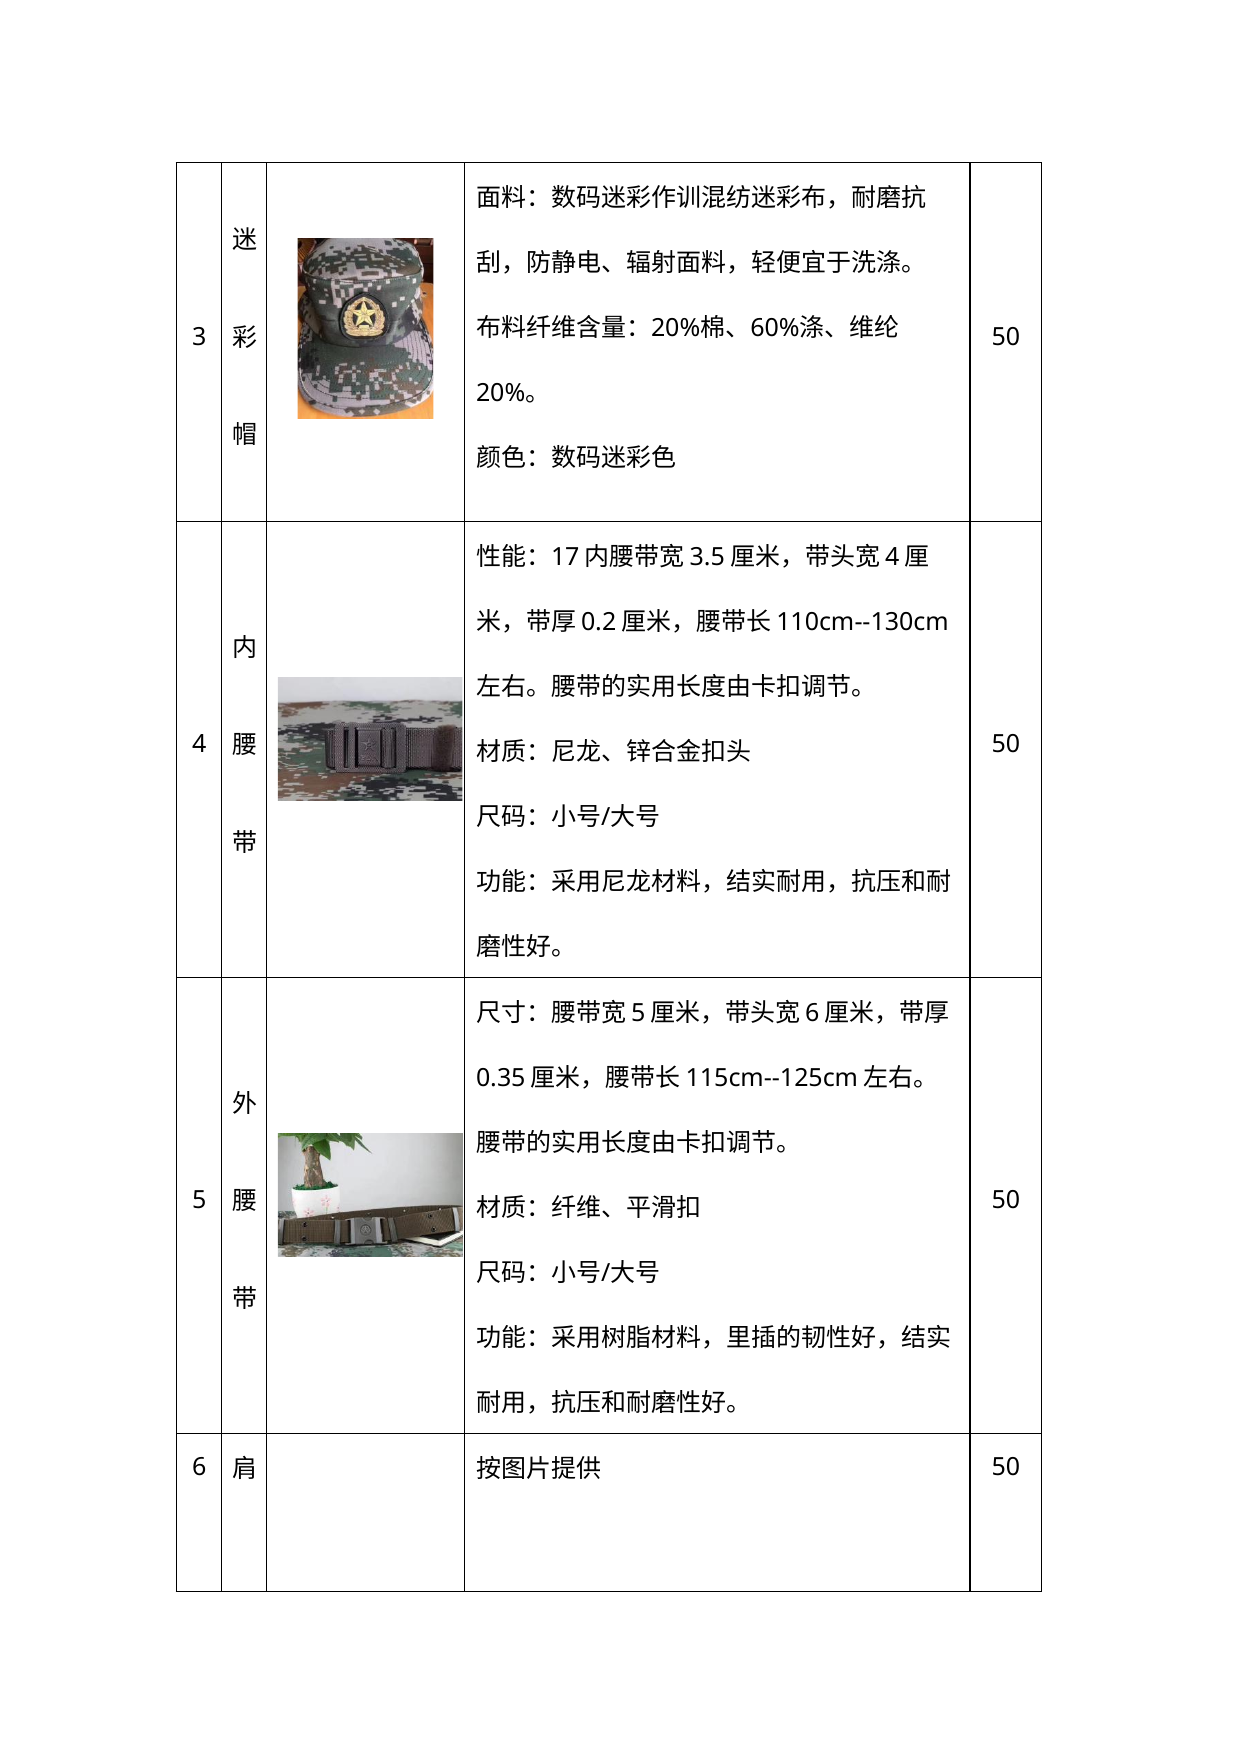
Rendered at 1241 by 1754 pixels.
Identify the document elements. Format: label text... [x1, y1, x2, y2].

table_cell 6 [177, 1434, 221, 1591]
table_cell 性能：17内腰带宽3.5厘米，带头宽4厘米，带厚0.2厘米，腰带长110cm--130cm左右。腰带的实用长度由卡扣调节。 材质：尼龙、锌合金扣头 尺码：小号/大号 功能：采用尼龙材料，结实耐用，抗压和耐磨性好。 [465, 522, 969, 977]
picture [277, 1133, 463, 1257]
picture [297, 238, 434, 419]
table_cell [267, 978, 464, 1433]
table_cell 5 [177, 978, 221, 1433]
table_cell 内腰带 [222, 522, 266, 977]
table_cell 50 [971, 978, 1041, 1433]
table_cell 外腰带 [222, 978, 266, 1433]
table_cell [267, 1434, 464, 1591]
table_cell 50 [971, 163, 1041, 521]
table_cell 迷彩帽 [222, 163, 266, 521]
table_cell 3 [177, 163, 221, 521]
picture [277, 677, 463, 801]
table_cell 面料：数码迷彩作训混纺迷彩布，耐磨抗刮，防静电、辐射面料，轻便宜于洗涤。 布料纤维含量：20%棉、60%涤、维纶20%。 颜色：数码迷彩色 [465, 163, 969, 521]
table_cell 4 [177, 522, 221, 977]
table_cell 50 [971, 1434, 1041, 1591]
table_cell 50 [971, 522, 1041, 977]
table_cell 尺寸：腰带宽5厘米，带头宽6厘米，带厚0.35厘米，腰带长115cm--125cm左右。腰带的实用长度由卡扣调节。 材质：纤维、平滑扣 尺码：小号/大号 功能：采用树脂材料，里插的韧性好，结实耐用，抗压和耐磨性好。 [465, 978, 969, 1433]
table_cell [267, 163, 464, 521]
table_cell [267, 522, 464, 977]
table_cell 按图片提供 [465, 1434, 969, 1591]
table_cell 肩章臂章胸章 [222, 1434, 266, 1591]
